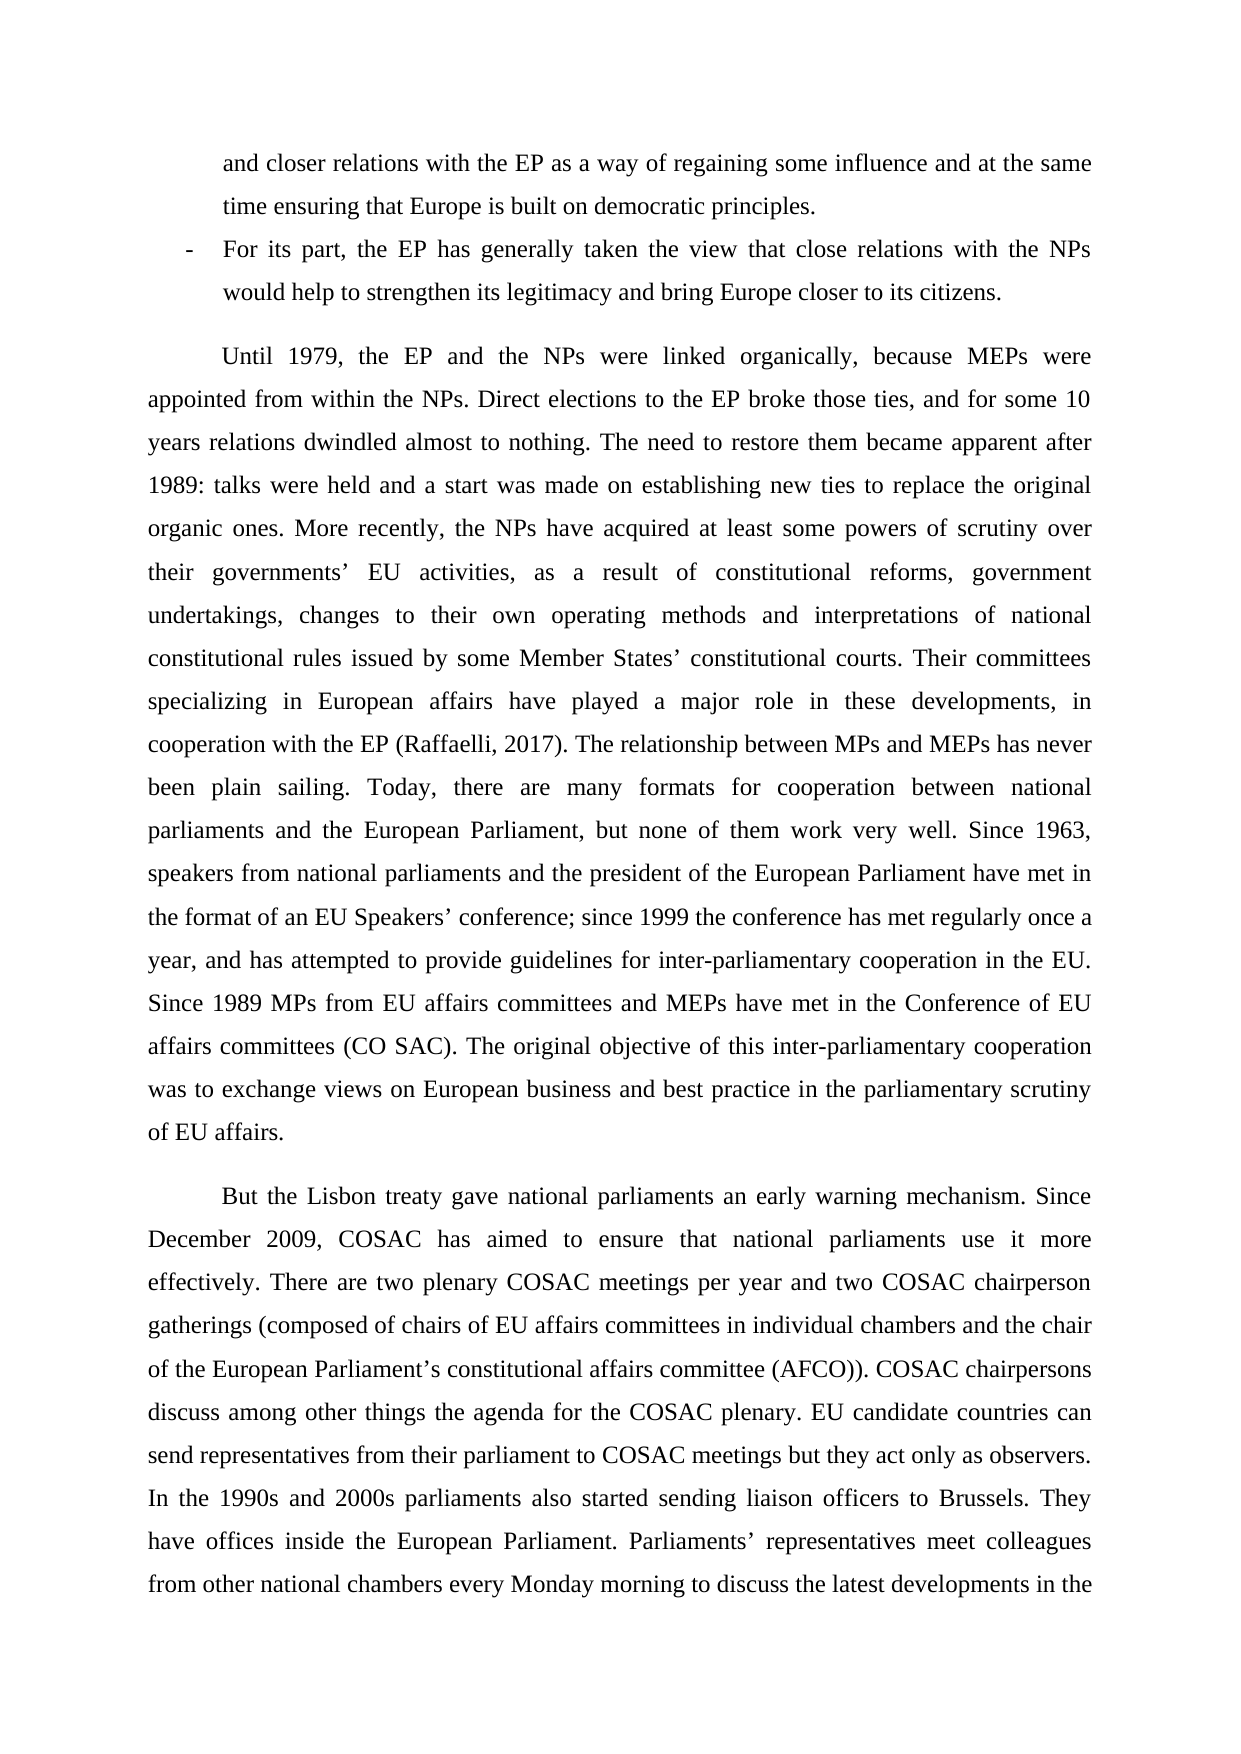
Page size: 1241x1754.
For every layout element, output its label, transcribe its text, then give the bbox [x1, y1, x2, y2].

list For its part, the EP has generally taken the view that close relations with the NPs would help to strengthen its legitimacy and bring Europe closer to its citizens. [185, 234, 1093, 306]
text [148, 1181, 1093, 1598]
text Until 1979, the EP and the NPs were linked organically, because MEPs were appointed from within the NPs. Direct elections to the EP broke those ties, and for some 10 years relations dwindled almost to nothing. The need to restore them became apparent after 1989: talks were held and a start was made on establishing new ties to replace the original organic ones. More recently, the NPs have acquired at least some powers of scrutiny over their governments’ EU activities, as a result of constitutional reforms, government undertakings, changes to their own operating methods and interpretations of national constitutional rules issued by some Member States’ constitutional courts. Their committees specializing in European affairs have played a major role in these developments, in cooperation with the EP (Raffaelli, 2017). The relationship between MPs and MEPs has never been plain sailing. Today, there are many formats for cooperation between national parliaments and the European Parliament, but none of them work very well. Since 1963, speakers from national parliaments and the president of the European Parliament have met in the format of an EU Speakers’ conference; since 1999 the conference has met regularly once a year, and has attempted to provide guidelines for inter-parliamentary cooperation in the EU. Since 1989 MPs from EU affairs committees and MEPs have met in the Conference of EU affairs committees (CO SAC). The original objective of this inter-parliamentary cooperation was to exchange views on European business and best practice in the parliamentary scrutiny of EU affairs. [148, 341, 1093, 1146]
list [185, 148, 1093, 219]
